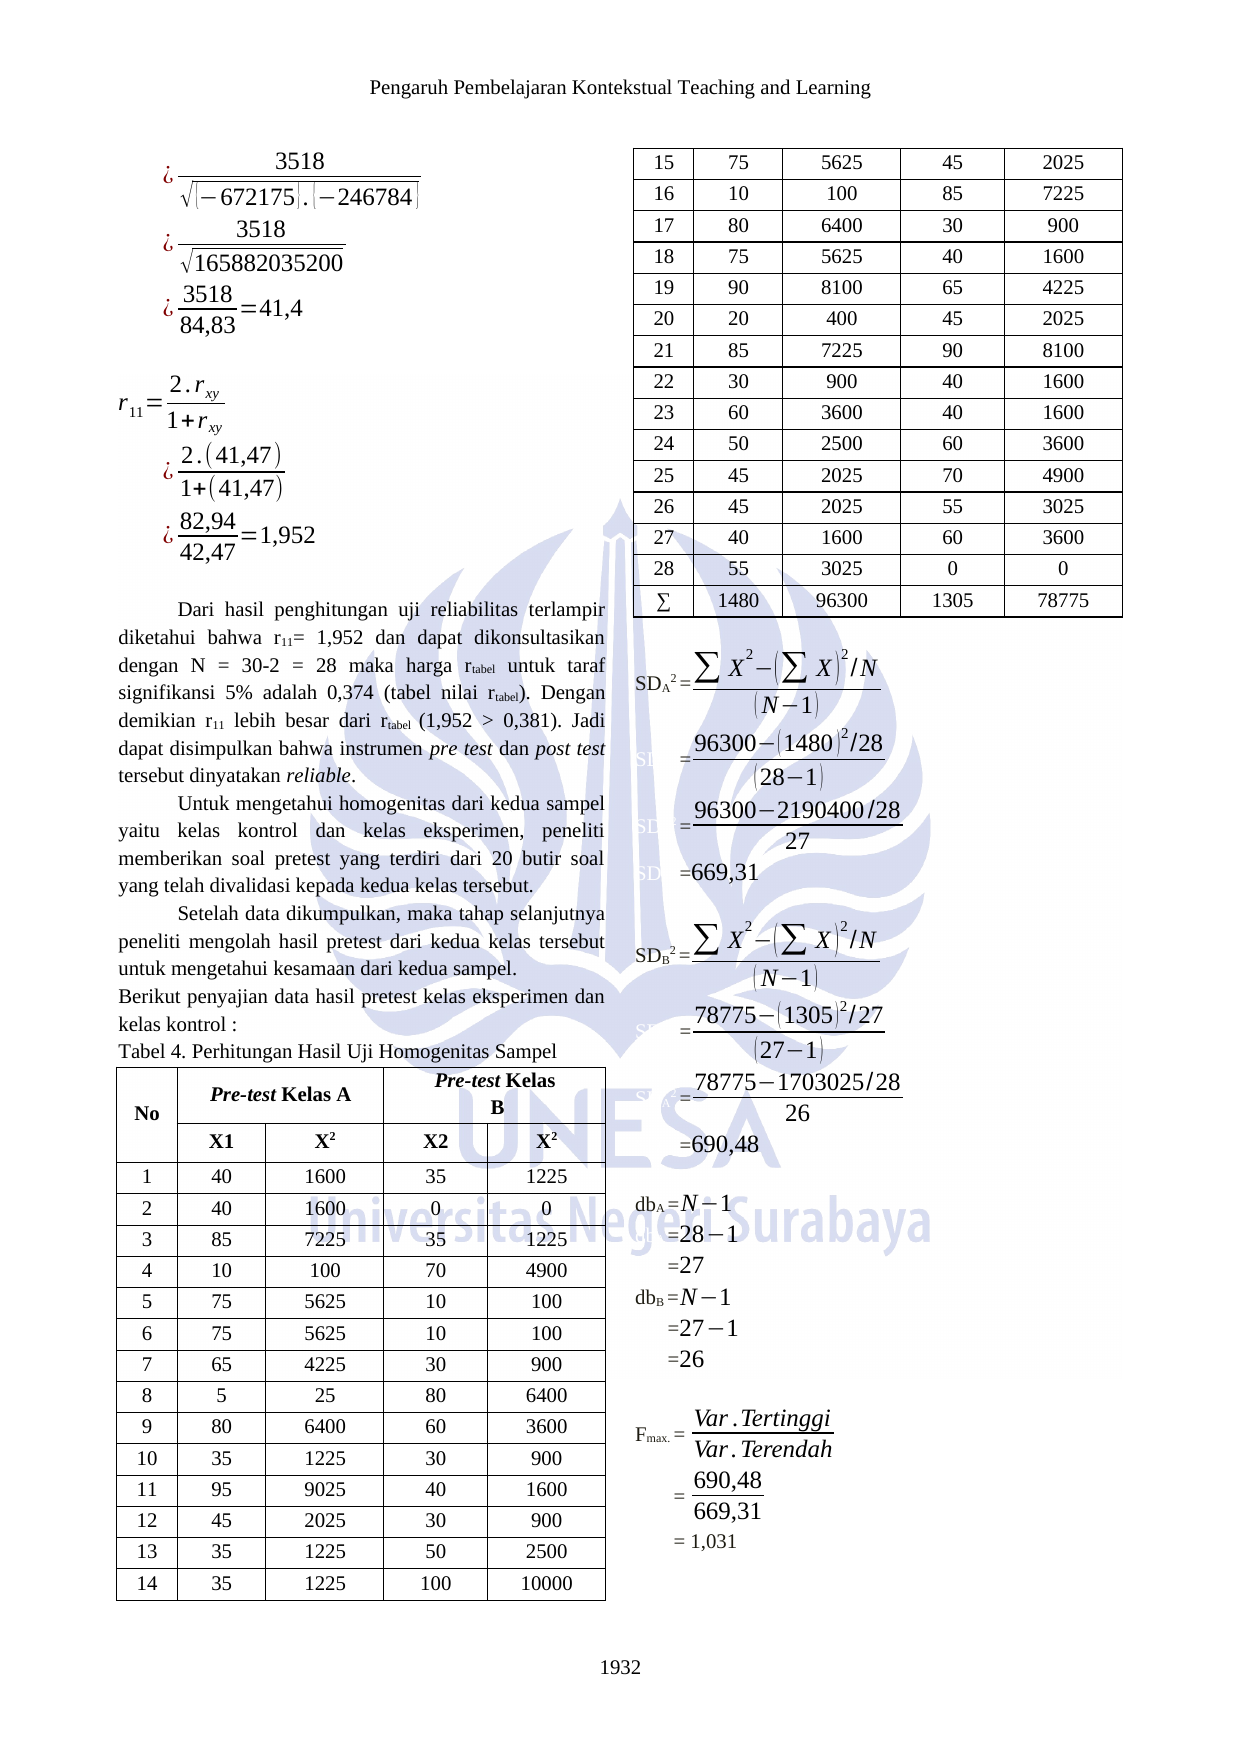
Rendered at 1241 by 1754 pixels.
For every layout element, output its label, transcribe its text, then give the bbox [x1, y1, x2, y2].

table_cell 45 [901, 305, 1004, 335]
list SDB2 = [635, 917, 1122, 993]
table_cell 900 [488, 1351, 605, 1381]
list SDA2 = [635, 997, 1122, 1065]
table_cell 45 [694, 461, 782, 491]
table_cell 35 [178, 1444, 265, 1474]
list dbA = [635, 1190, 1122, 1217]
table_cell 2025 [266, 1507, 383, 1537]
list dbB = [635, 1283, 1122, 1311]
table_cell 100 [488, 1288, 605, 1318]
table_cell 55 [694, 555, 782, 585]
table_cell 80 [694, 211, 782, 241]
table_cell 35 [178, 1538, 265, 1568]
table_cell 50 [384, 1538, 487, 1568]
table_header Pre-test Kelas A [178, 1068, 383, 1123]
table_cell 12 [117, 1507, 177, 1537]
table_cell 5625 [783, 243, 900, 273]
table_cell 8 [117, 1382, 177, 1412]
table_cell 30 [384, 1444, 487, 1474]
table_cell 25 [266, 1382, 383, 1412]
table_cell 90 [694, 274, 782, 304]
table_cell 7225 [1005, 180, 1122, 210]
table_cell 70 [901, 461, 1004, 491]
table_cell 7 [117, 1351, 177, 1381]
table_cell 3025 [783, 555, 900, 585]
table_cell 2025 [783, 461, 900, 491]
table_cell 15 [634, 149, 693, 179]
table_cell 100 [266, 1257, 383, 1287]
table_cell 900 [1005, 211, 1122, 241]
table_cell 25 [634, 461, 693, 491]
table_cell 10000 [488, 1569, 605, 1599]
table_cell 3025 [1005, 493, 1122, 523]
table_cell 4 [117, 1257, 177, 1287]
table_cell 8100 [783, 274, 900, 304]
table_cell 1480 [694, 586, 782, 616]
table_cell 16 [634, 180, 693, 210]
table_cell 18 [634, 243, 693, 273]
table_cell 30 [384, 1507, 487, 1537]
table_cell 78775 [1005, 586, 1122, 616]
table_cell 75 [694, 243, 782, 273]
table_cell 55 [901, 493, 1004, 523]
table_cell 96300 [783, 586, 900, 616]
table_cell 45 [694, 493, 782, 523]
text Berikut penyajian data hasil pretest kelas eksperimen dan kelas kontrol : [118, 984, 605, 1036]
table_cell 35 [178, 1569, 265, 1599]
table_cell 1600 [1005, 399, 1122, 429]
table_cell 40 [178, 1194, 265, 1224]
table_cell 6400 [488, 1382, 605, 1412]
table_cell 4900 [1005, 461, 1122, 491]
table_cell 5625 [266, 1319, 383, 1349]
table_cell 17 [634, 211, 693, 241]
table_cell 3600 [488, 1413, 605, 1443]
table_cell X2 [266, 1124, 383, 1162]
table_cell 85 [901, 180, 1004, 210]
table_cell 2500 [783, 430, 900, 460]
table_cell 23 [634, 399, 693, 429]
table_cell 21 [634, 336, 693, 366]
text Setelah data dikumpulkan, maka tahap selanjutnya peneliti mengolah hasil pretest dari kedua kelas tersebut untuk mengetahui kesamaan dari kedua sampel. [118, 901, 605, 980]
table_cell 65 [901, 274, 1004, 304]
table_cell 24 [634, 430, 693, 460]
table_cell 70 [384, 1257, 487, 1287]
list SDA2 = [635, 645, 1122, 721]
table_header Pre-test Kelas B [384, 1068, 605, 1123]
table_cell 10 [178, 1257, 265, 1287]
table_cell 50 [694, 430, 782, 460]
table_cell 2 [117, 1194, 177, 1224]
table_cell 6400 [783, 211, 900, 241]
table_cell 7225 [783, 336, 900, 366]
table_cell 3600 [1005, 524, 1122, 554]
table_cell 14 [117, 1569, 177, 1599]
table_cell 2500 [488, 1538, 605, 1568]
table_cell 5625 [783, 149, 900, 179]
table_cell 90 [901, 336, 1004, 366]
table_cell 900 [488, 1507, 605, 1537]
table_cell 4225 [1005, 274, 1122, 304]
table_cell 40 [901, 368, 1004, 398]
table_cell 22 [634, 368, 693, 398]
table_cell 75 [178, 1319, 265, 1349]
table_cell 1225 [266, 1569, 383, 1599]
table_cell 0 [488, 1194, 605, 1224]
table_cell 30 [694, 368, 782, 398]
table_cell 1600 [266, 1194, 383, 1224]
list dbA = [635, 1345, 1122, 1373]
table_cell 45 [901, 149, 1004, 179]
table_cell 30 [901, 211, 1004, 241]
table_cell 10 [384, 1319, 487, 1349]
table_cell 85 [694, 336, 782, 366]
list SDA2 = [635, 859, 1122, 886]
list Fmax. = [635, 1467, 1122, 1526]
table_cell 6400 [266, 1413, 383, 1443]
table_cell 20 [694, 305, 782, 335]
table_cell 5 [117, 1288, 177, 1318]
table_cell 400 [783, 305, 900, 335]
list dbA = [635, 1314, 1122, 1342]
table_cell 85 [178, 1226, 265, 1256]
table_cell 4225 [266, 1351, 383, 1381]
list dbA = [635, 1221, 1122, 1248]
table_cell 1225 [488, 1226, 605, 1256]
list SDA2 = [635, 1068, 1122, 1127]
table_cell 5625 [266, 1288, 383, 1318]
table_cell 3 [117, 1226, 177, 1256]
table_header No [117, 1068, 177, 1162]
table_cell 60 [694, 399, 782, 429]
table_cell 60 [901, 430, 1004, 460]
text Untuk mengetahui homogenitas dari kedua sampel yaitu kelas kontrol dan kelas eksperimen, peneliti memberikan soal pretest yang terdiri dari 20 butir soal yang telah divalidasi kepada kedua kelas tersebut. [118, 791, 605, 897]
table_cell 10 [117, 1444, 177, 1474]
table_cell 6 [117, 1319, 177, 1349]
list SDA2 = [635, 1131, 1122, 1158]
table_cell 1 [117, 1163, 177, 1193]
table_cell 1600 [1005, 368, 1122, 398]
table_cell 5 [178, 1382, 265, 1412]
table_cell 100 [488, 1319, 605, 1349]
table_cell 1225 [266, 1444, 383, 1474]
table_cell X2 [384, 1124, 487, 1162]
text Tabel 4. Perhitungan Hasil Uji Homogenitas Sampel [118, 1039, 605, 1063]
table_cell 95 [178, 1476, 265, 1506]
table_cell 40 [901, 399, 1004, 429]
table_cell 65 [178, 1351, 265, 1381]
table_cell 10 [694, 180, 782, 210]
table_cell 9 [117, 1413, 177, 1443]
table_cell 26 [634, 493, 693, 523]
table_cell 13 [117, 1538, 177, 1568]
list SDA2 = [635, 725, 1122, 793]
table_cell 2025 [783, 493, 900, 523]
table_cell X1 [178, 1124, 265, 1162]
table_cell 40 [384, 1476, 487, 1506]
table_cell 80 [384, 1382, 487, 1412]
table_cell 1225 [488, 1163, 605, 1193]
table_cell 35 [384, 1163, 487, 1193]
table_cell 3600 [1005, 430, 1122, 460]
table_cell 1600 [1005, 243, 1122, 273]
table_cell 100 [783, 180, 900, 210]
table_cell 8100 [1005, 336, 1122, 366]
table_cell 9025 [266, 1476, 383, 1506]
table_cell 27 [634, 524, 693, 554]
table_cell 75 [178, 1288, 265, 1318]
table_cell 0 [384, 1194, 487, 1224]
table_cell 19 [634, 274, 693, 304]
table_cell 35 [384, 1226, 487, 1256]
table_cell 40 [694, 524, 782, 554]
table_cell 0 [1005, 555, 1122, 585]
table_cell 28 [634, 555, 693, 585]
table_cell 75 [694, 149, 782, 179]
table_cell 7225 [266, 1226, 383, 1256]
list Fmax. = [635, 1404, 1122, 1463]
list Fmax. = 1,031 [635, 1529, 1122, 1553]
table_cell 4900 [488, 1257, 605, 1287]
table_cell 2025 [1005, 305, 1122, 335]
table_cell 1305 [901, 586, 1004, 616]
table_cell 40 [901, 243, 1004, 273]
table_cell 1600 [783, 524, 900, 554]
list dbA = [635, 1252, 1122, 1279]
table_cell 30 [384, 1351, 487, 1381]
table_cell 1600 [266, 1163, 383, 1193]
list SDA2 = [635, 796, 1122, 855]
table_cell 900 [488, 1444, 605, 1474]
table_cell 900 [783, 368, 900, 398]
text Dari hasil penghitungan uji reliabilitas terlampir diketahui bahwa r11= 1,952 dan dapat dikonsultasikan dengan N = 30-2 = 28 maka harga rtabel untuk taraf signifikansi 5% adalah 0,374 (tabel nilai rtabel). Dengan demikian r11 lebih besar dari rtabel (1,952 > 0,381). Jadi dapat disimpulkan bahwa instrumen pre test dan post test tersebut dinyatakan reliable. [118, 597, 605, 787]
table_cell 40 [178, 1163, 265, 1193]
table_cell 100 [384, 1569, 487, 1599]
table_cell ∑ [634, 586, 693, 616]
table_cell 1600 [488, 1476, 605, 1506]
table_cell 0 [901, 555, 1004, 585]
table_cell 80 [178, 1413, 265, 1443]
table_cell 1225 [266, 1538, 383, 1568]
table_cell 20 [634, 305, 693, 335]
table_cell 45 [178, 1507, 265, 1537]
table_cell 2025 [1005, 149, 1122, 179]
table_cell 11 [117, 1476, 177, 1506]
table_cell 10 [384, 1288, 487, 1318]
table_cell X2 [488, 1124, 605, 1162]
table_cell 60 [901, 524, 1004, 554]
table_cell 60 [384, 1413, 487, 1443]
table_cell 3600 [783, 399, 900, 429]
